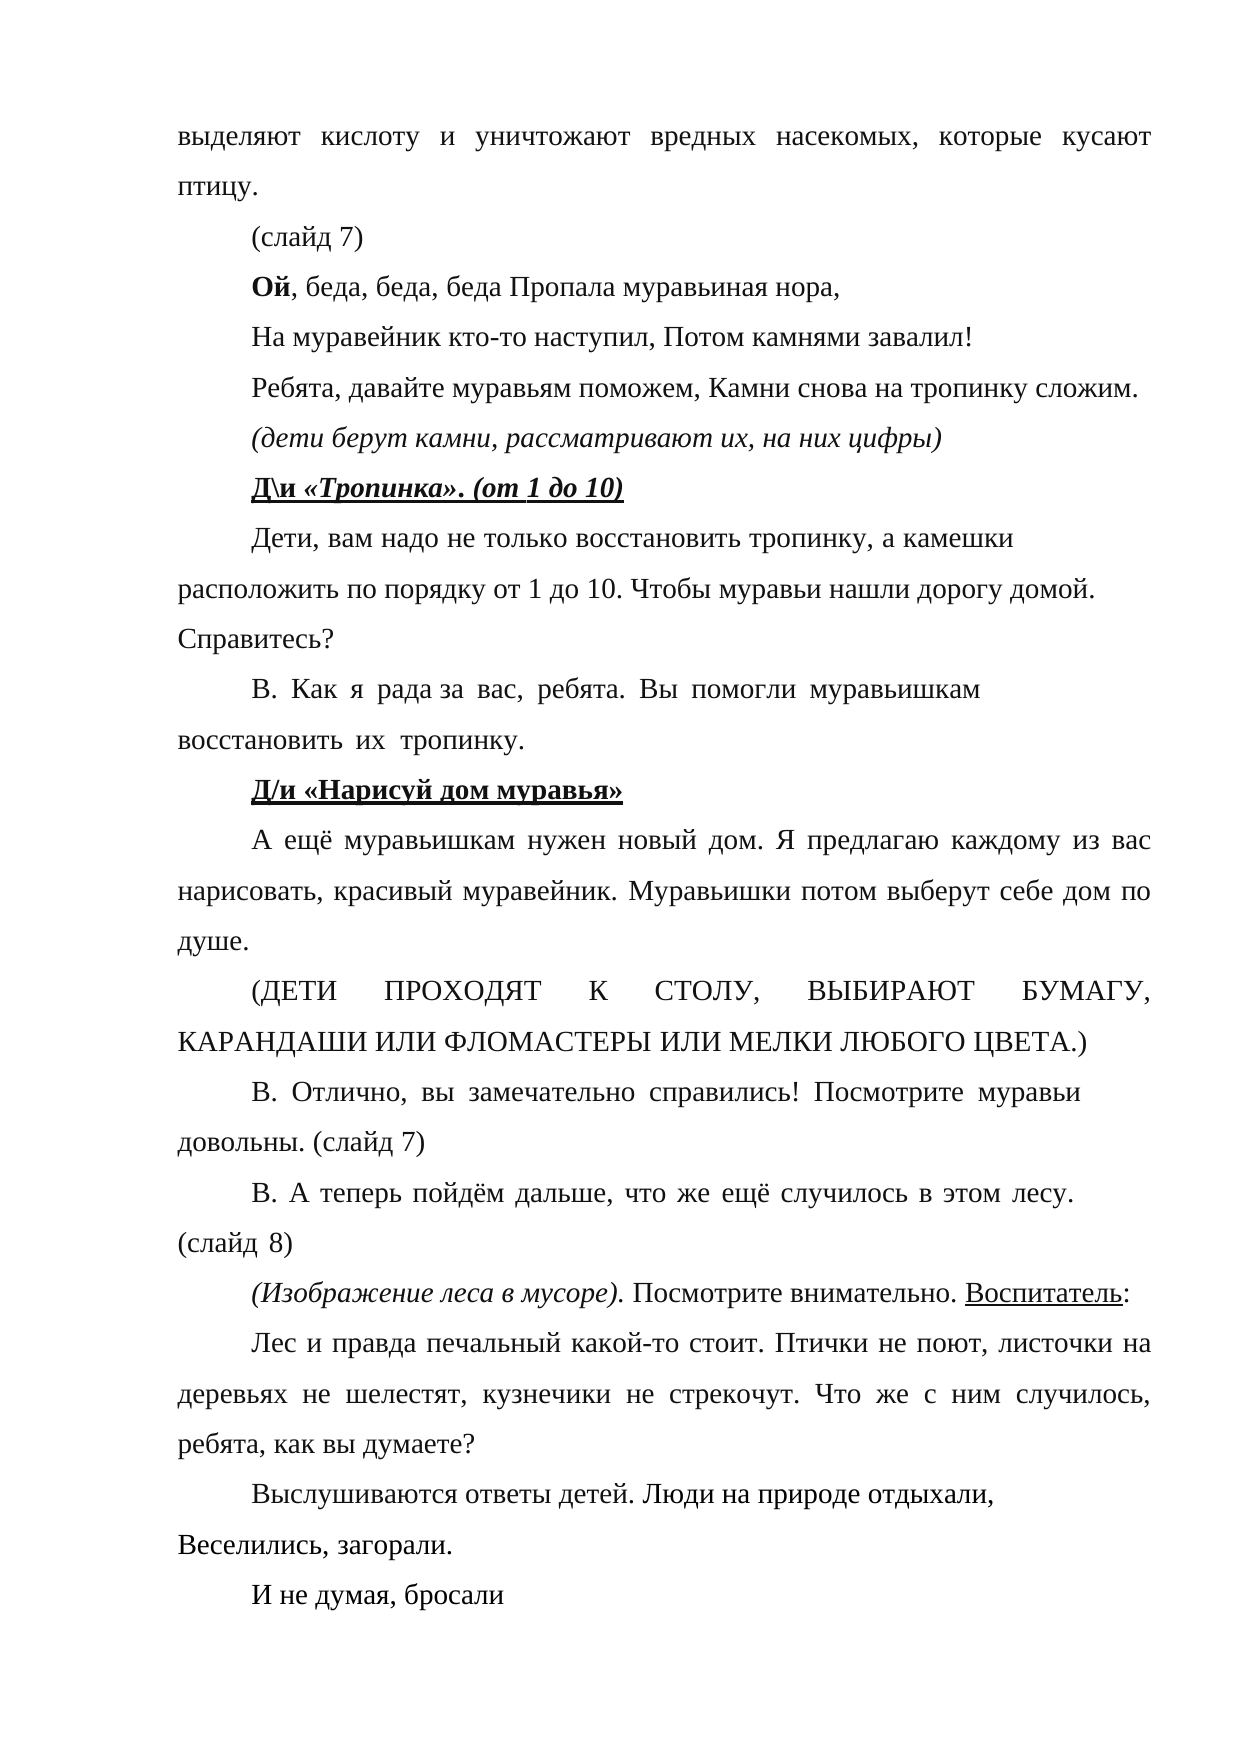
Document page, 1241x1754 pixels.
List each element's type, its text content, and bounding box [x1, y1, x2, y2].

text (слайд 7) [177, 219, 1151, 252]
text В. Отлично, вы замечательно справились! Посмотрите муравьи довольны. (слайд 7) [177, 1074, 1151, 1158]
text (дети берут камни, рассматривают их, на них цифры) [177, 420, 1151, 453]
text В. Как я рада за вас, ребята. Вы помогли муравьишкам восстановить их тропинку. [177, 672, 1151, 755]
text Выслушиваются ответы детей. Люди на природе отдыхали, Веселились, загорали. [177, 1477, 1151, 1560]
text Дети, вам надо не только восстановить тропинку, а камешки расположить по порядку от 1 до 10. Чтобы муравьи нашли дорогу домой. Справитесь? [177, 521, 1151, 655]
text (ДЕТИ ПРОХОДЯТ К СТОЛУ, ВЫБИРАЮТ БУМАГУ, КАРАНДАШИ ИЛИ ФЛОМАСТЕРЫ ИЛИ МЕЛКИ ЛЮБОГО ЦВЕТА.) [177, 973, 1151, 1057]
text В. А теперь пойдём дальше, что же ещё случилось в этом лесу. (слайд 8) [177, 1175, 1151, 1258]
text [177, 118, 1151, 202]
text А ещё муравьишкам нужен новый дом. Я предлагаю каждому из вас нарисовать, красивый муравейник. Муравьишки потом выберут себе дом по душе. [177, 822, 1151, 957]
subtitle Д/и «Нарисуй дом муравья» [177, 772, 1151, 806]
text Ребята, давайте муравьям поможем, Камни снова на тропинку сложим. [177, 370, 1151, 403]
text (Изображение леса в мусоре). Посмотрите внимательно. Воспитатель: [177, 1275, 1151, 1309]
text Лес и правда печальный какой-то стоит. Птички не поют, листочки на деревьях не шелестят, кузнечики не стрекочут. Что же с ним случилось, ребята, как вы думаете? [177, 1326, 1151, 1460]
text Д\и «Тропинка». (от 1 до 10) [177, 470, 1151, 504]
text И не думая, бросали [177, 1577, 1151, 1611]
text На муравейник кто-то наступил, Потом камнями завалил! [177, 319, 1151, 353]
text Ой, беда, беда, беда Пропала муравьиная нора, [177, 269, 1151, 303]
